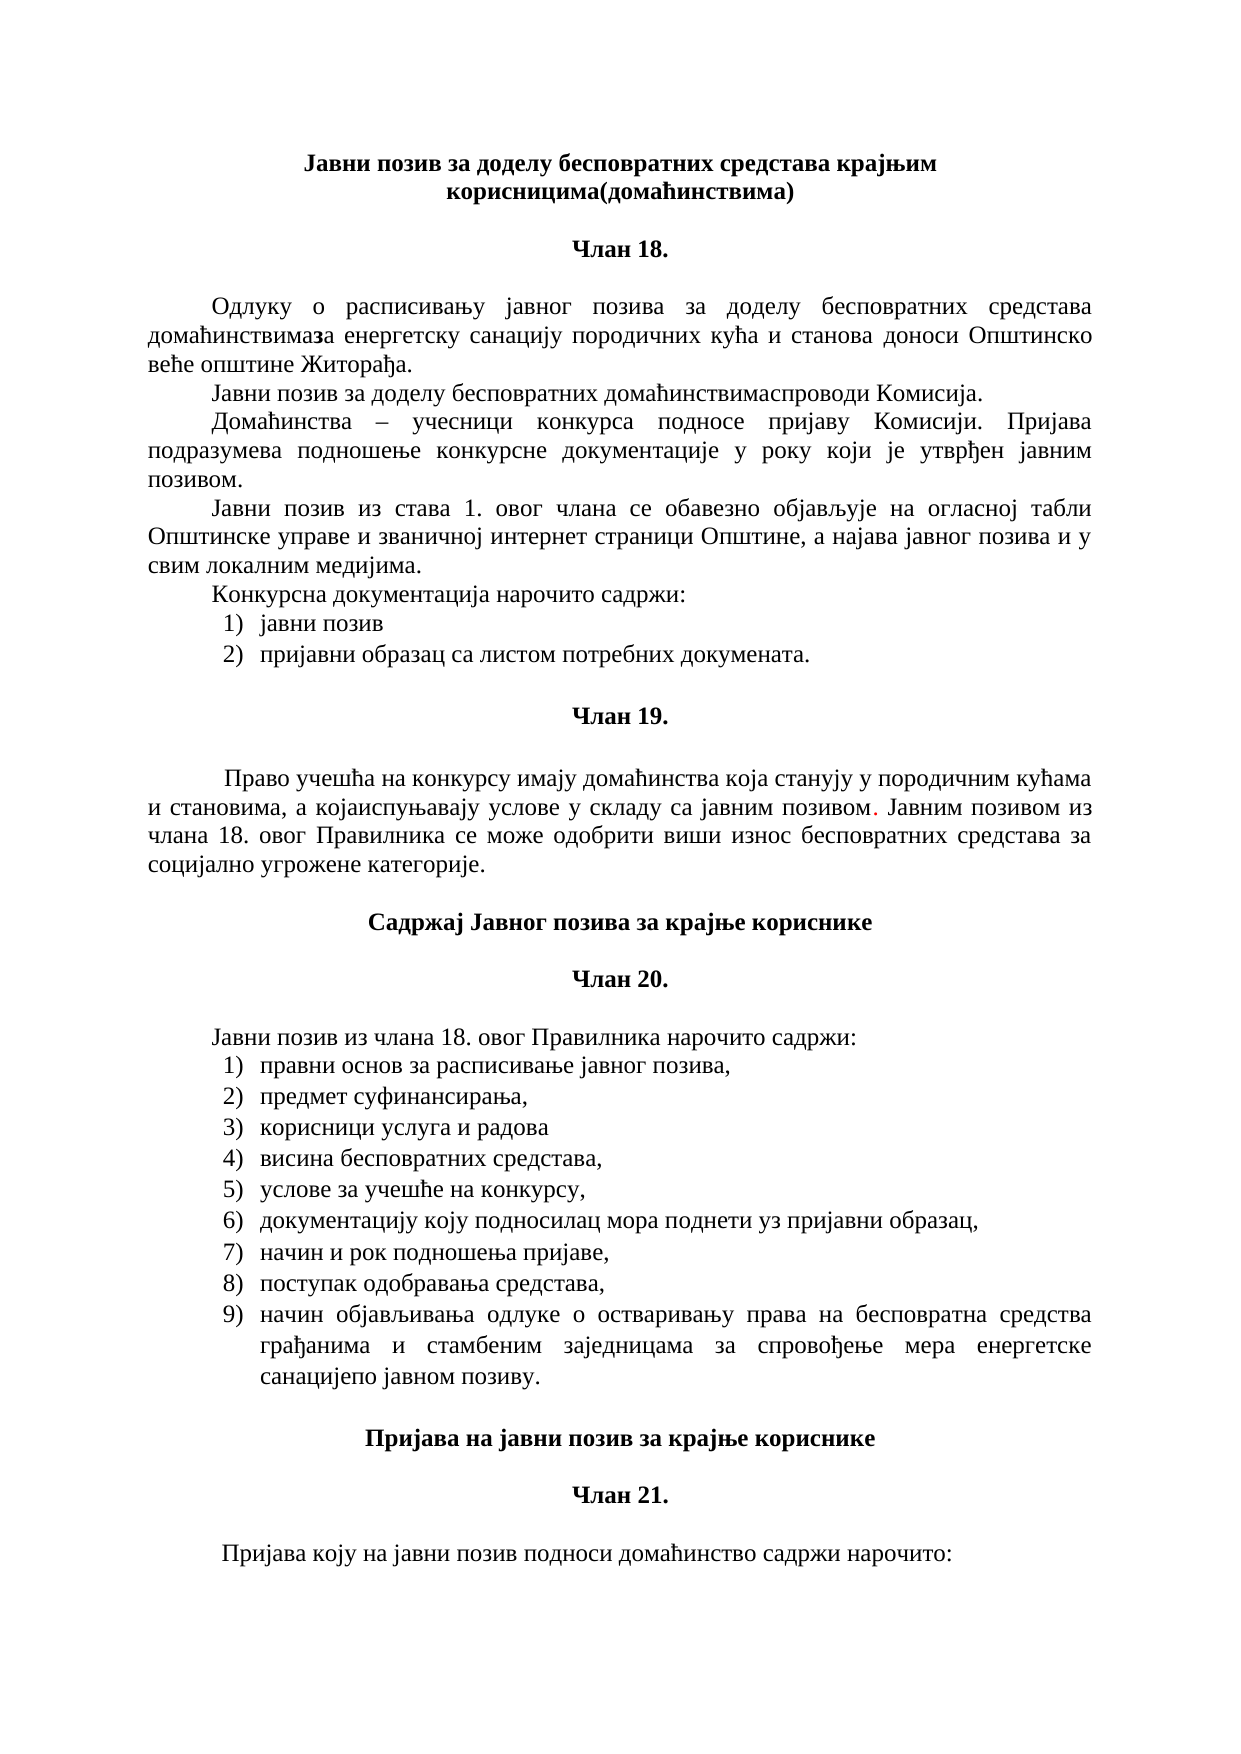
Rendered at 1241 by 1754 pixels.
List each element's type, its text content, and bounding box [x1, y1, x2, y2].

list јавни позив [223, 608, 1093, 636]
list документацију коју подносилац мора поднети уз пријавни образац, [223, 1206, 1093, 1234]
text Члан 18. [148, 234, 1093, 263]
text Одлуку о расписивању јавног позива за доделу бесповратних средстава домаћинствимаза енергетску санацију породичних кућа и станова доноси Општинско веће општине Житорађа. [148, 291, 1093, 378]
text Јавни позив за доделу бесповратних средстава крајњим корисницима(домаћинствима) [148, 148, 1093, 205]
list услове за учешће на конкурсу, [223, 1174, 1093, 1203]
text Члан 21. [148, 1480, 1093, 1509]
text Домаћинства – учесници конкурса подносе пријаву Комисији. Пријава подразумева подношење конкурсне документације у року који је утврђен јавним позивом. [148, 406, 1093, 493]
text Јавни позив из члана 18. овог Правилника нарочито садржи: [148, 1022, 1093, 1050]
list начин објављивања одлуке о остваривању права на бесповратна средства грађанима и стамбеним заједницама за спровођење мера енергетске санацијепо јавном позиву. [223, 1299, 1093, 1389]
text Конкурсна документација нарочито садржи: [148, 579, 1093, 608]
list начин и рок подношења пријаве, [223, 1237, 1093, 1265]
text Пријава коју на јавни позив подноси домаћинство садржи нарочито: [148, 1538, 1093, 1567]
text Јавни позив из става 1. овог члана се обавезно објављује на огласној табли Општинске управе и званичној интернет страници Општине, а најава јавног позива и у свим локалним медијима. [148, 493, 1093, 579]
text Право учешћа на конкурсу имају домаћинства која станују у породичним кућама и становима, а којаиспуњавају услове у складу са јавним позивом. Јавним позивом из члана 18. овог Правилника се може одобрити виши износ бесповратних средстава за социјално угрожене категорије. [148, 763, 1093, 878]
text Члан 20. [148, 964, 1093, 993]
list поступак одобравања средстава, [223, 1268, 1093, 1296]
list пријавни образац са листом потребних докумената. [223, 639, 1093, 667]
text Пријава на јавни позив за крајње кориснике [148, 1423, 1093, 1452]
list корисници услуга и радова [223, 1112, 1093, 1141]
text Јавни позив за доделу бесповратних домаћинствимаспроводи Комисија. [148, 378, 1093, 406]
text Садржај Јавног позива за крајње кориснике [148, 907, 1093, 935]
list висина бесповратних средстава, [223, 1143, 1093, 1172]
list правни основ за расписивање јавног позива, [223, 1050, 1093, 1079]
text Члан 19. [148, 701, 1093, 729]
list предмет суфинансирања, [223, 1081, 1093, 1110]
